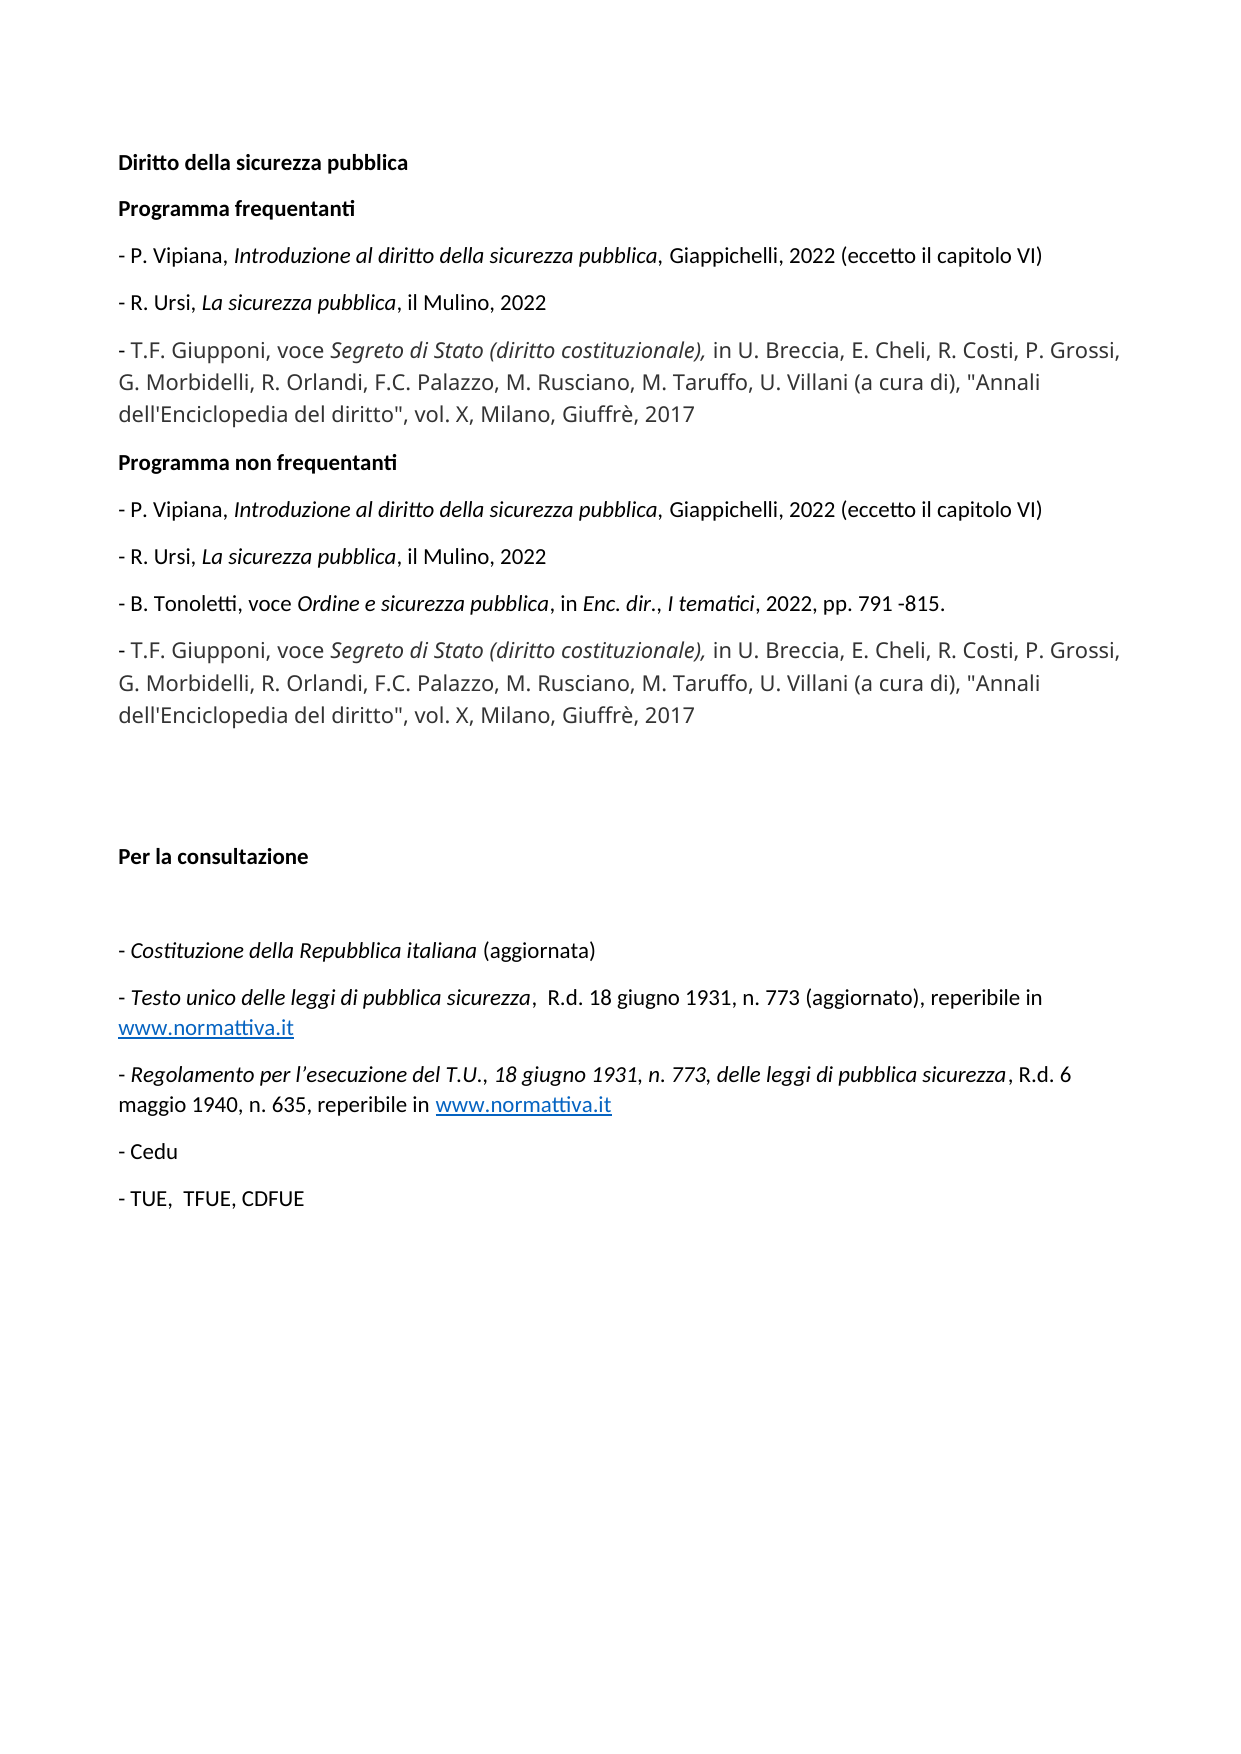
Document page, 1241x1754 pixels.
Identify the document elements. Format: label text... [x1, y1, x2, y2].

text - R. Ursi, La sicurezza pubblica, il Mulino, 2022 [118, 542, 1122, 570]
text - Cedu [118, 1137, 1122, 1165]
text Programma non frequentanti [118, 448, 1122, 476]
text Programma frequentanti [118, 194, 1122, 222]
text - Testo unico delle leggi di pubblica sicurezza, R.d. 18 giugno 1931, n. 773 (aggiornato), reperibile in www.normattiva.it [118, 983, 1122, 1041]
text - Regolamento per l’esecuzione del T.U., 18 giugno 1931, n. 773, delle leggi di pubblica sicurezza, R.d. 6 maggio 1940, n. 635, reperibile in www.normattiva.it [118, 1060, 1122, 1118]
text - P. Vipiana, Introduzione al diritto della sicurezza pubblica, Giappichelli, 2022 (eccetto il capitolo VI) [118, 241, 1122, 269]
text - P. Vipiana, Introduzione al diritto della sicurezza pubblica, Giappichelli, 2022 (eccetto il capitolo VI) [118, 495, 1122, 523]
text Diritto della sicurezza pubblica [118, 148, 1122, 176]
text - R. Ursi, La sicurezza pubblica, il Mulino, 2022 [118, 288, 1122, 316]
text - B. Tonoletti, voce Ordine e sicurezza pubblica, in Enc. dir., I tematici, 2022, pp. 791 -815. [118, 589, 1122, 617]
text - Costituzione della Repubblica italiana (aggiornata) [118, 936, 1122, 964]
text - T.F. Giupponi, voce Segreto di Stato (diritto costituzionale), in U. Breccia, E. Cheli, R. Costi, P. Grossi, G. Morbidelli, R. Orlandi, F.C. Palazzo, M. Rusciano, M. Taruffo, U. Villani (a cura di), "Annali dell'Enciclopedia del diritto", vol. X, Milano, Giuffrè, 2017 [118, 335, 1122, 429]
text - T.F. Giupponi, voce Segreto di Stato (diritto costituzionale), in U. Breccia, E. Cheli, R. Costi, P. Grossi, G. Morbidelli, R. Orlandi, F.C. Palazzo, M. Rusciano, M. Taruffo, U. Villani (a cura di), "Annali dell'Enciclopedia del diritto", vol. X, Milano, Giuffrè, 2017 [118, 636, 1122, 729]
text - TUE, TFUE, CDFUE [118, 1184, 1122, 1212]
text Per la consultazione [118, 842, 1122, 870]
